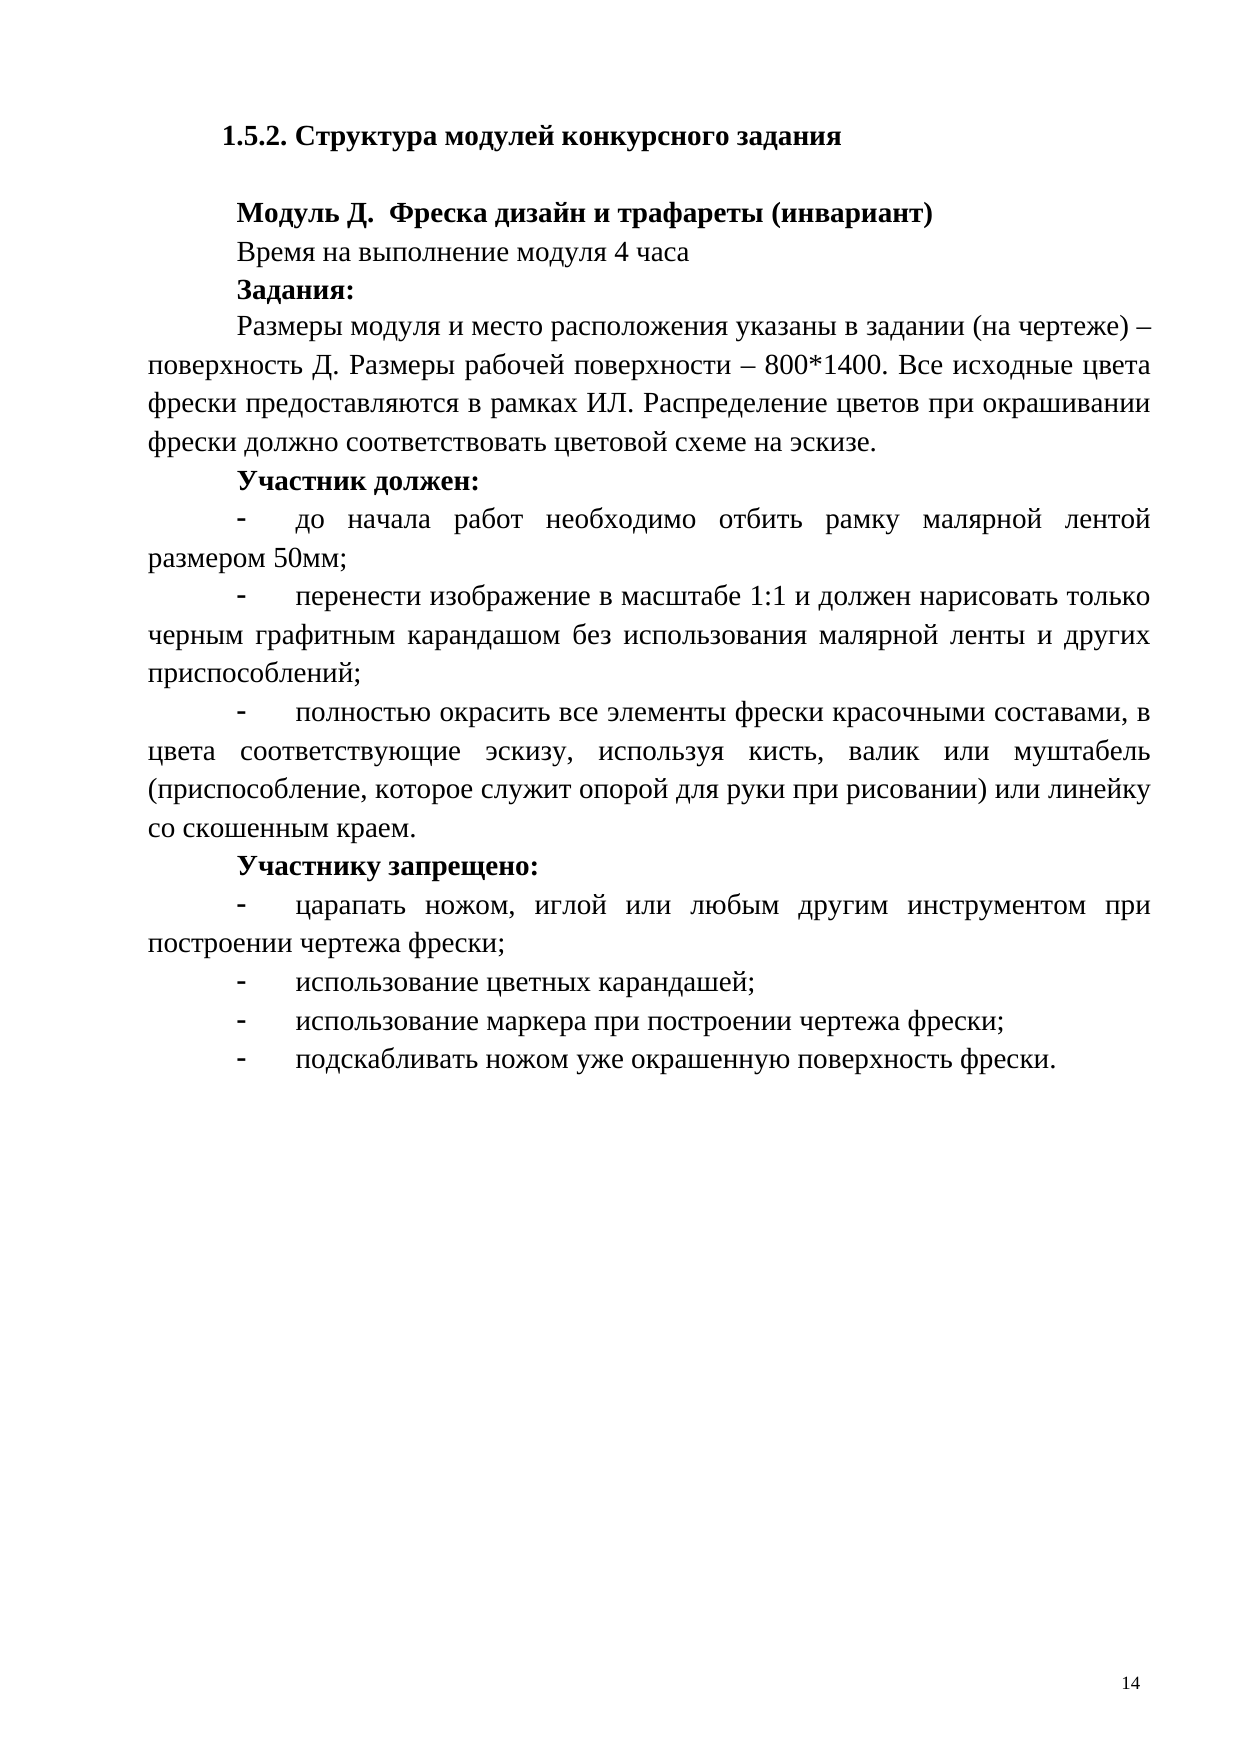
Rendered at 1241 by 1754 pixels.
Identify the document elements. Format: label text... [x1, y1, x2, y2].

list перенести изображение в масштабе 1:1 и должен нарисовать только черным графитным карандашом без использования малярной ленты и других приспособлений; [148, 578, 1152, 689]
list подскабливать ножом уже окрашенную поверхность фрески. [148, 1041, 1152, 1075]
text Размеры модуля и место расположения указаны в задании (на чертеже) – поверхность Д. Размеры рабочей поверхности – 800*1400. Все исходные цвета фрески предоставляются в рамках ИЛ. Распределение цветов при окрашивании фрески должно соответствовать цветовой схеме на эскизе. [148, 308, 1152, 458]
list использование цветных карандашей; [148, 964, 1152, 998]
text Модуль Д. Фреска дизайн и трафареты (инвариант) [148, 195, 1152, 229]
list полностью окрасить все элементы фрески красочными составами, в цвета соответствующие эскизу, используя кисть, валик или муштабель (приспособление, которое служит опорой для руки при рисовании) или линейку со скошенным краем. [148, 694, 1152, 843]
text 1.5.2. Структура модулей конкурсного задания [148, 118, 1152, 152]
list царапать ножом, иглой или любым другим инструментом при построении чертежа фрески; [148, 887, 1152, 959]
text Время на выполнение модуля 4 часа [148, 234, 1152, 267]
text Участнику запрещено: [148, 848, 1152, 882]
list использование маркера при построении чертежа фрески; [148, 1003, 1152, 1036]
text Участник должен: [148, 463, 1152, 496]
list до начала работ необходимо отбить рамку малярной лентой размером 50мм; [148, 501, 1152, 573]
text Задания: [148, 272, 1152, 306]
